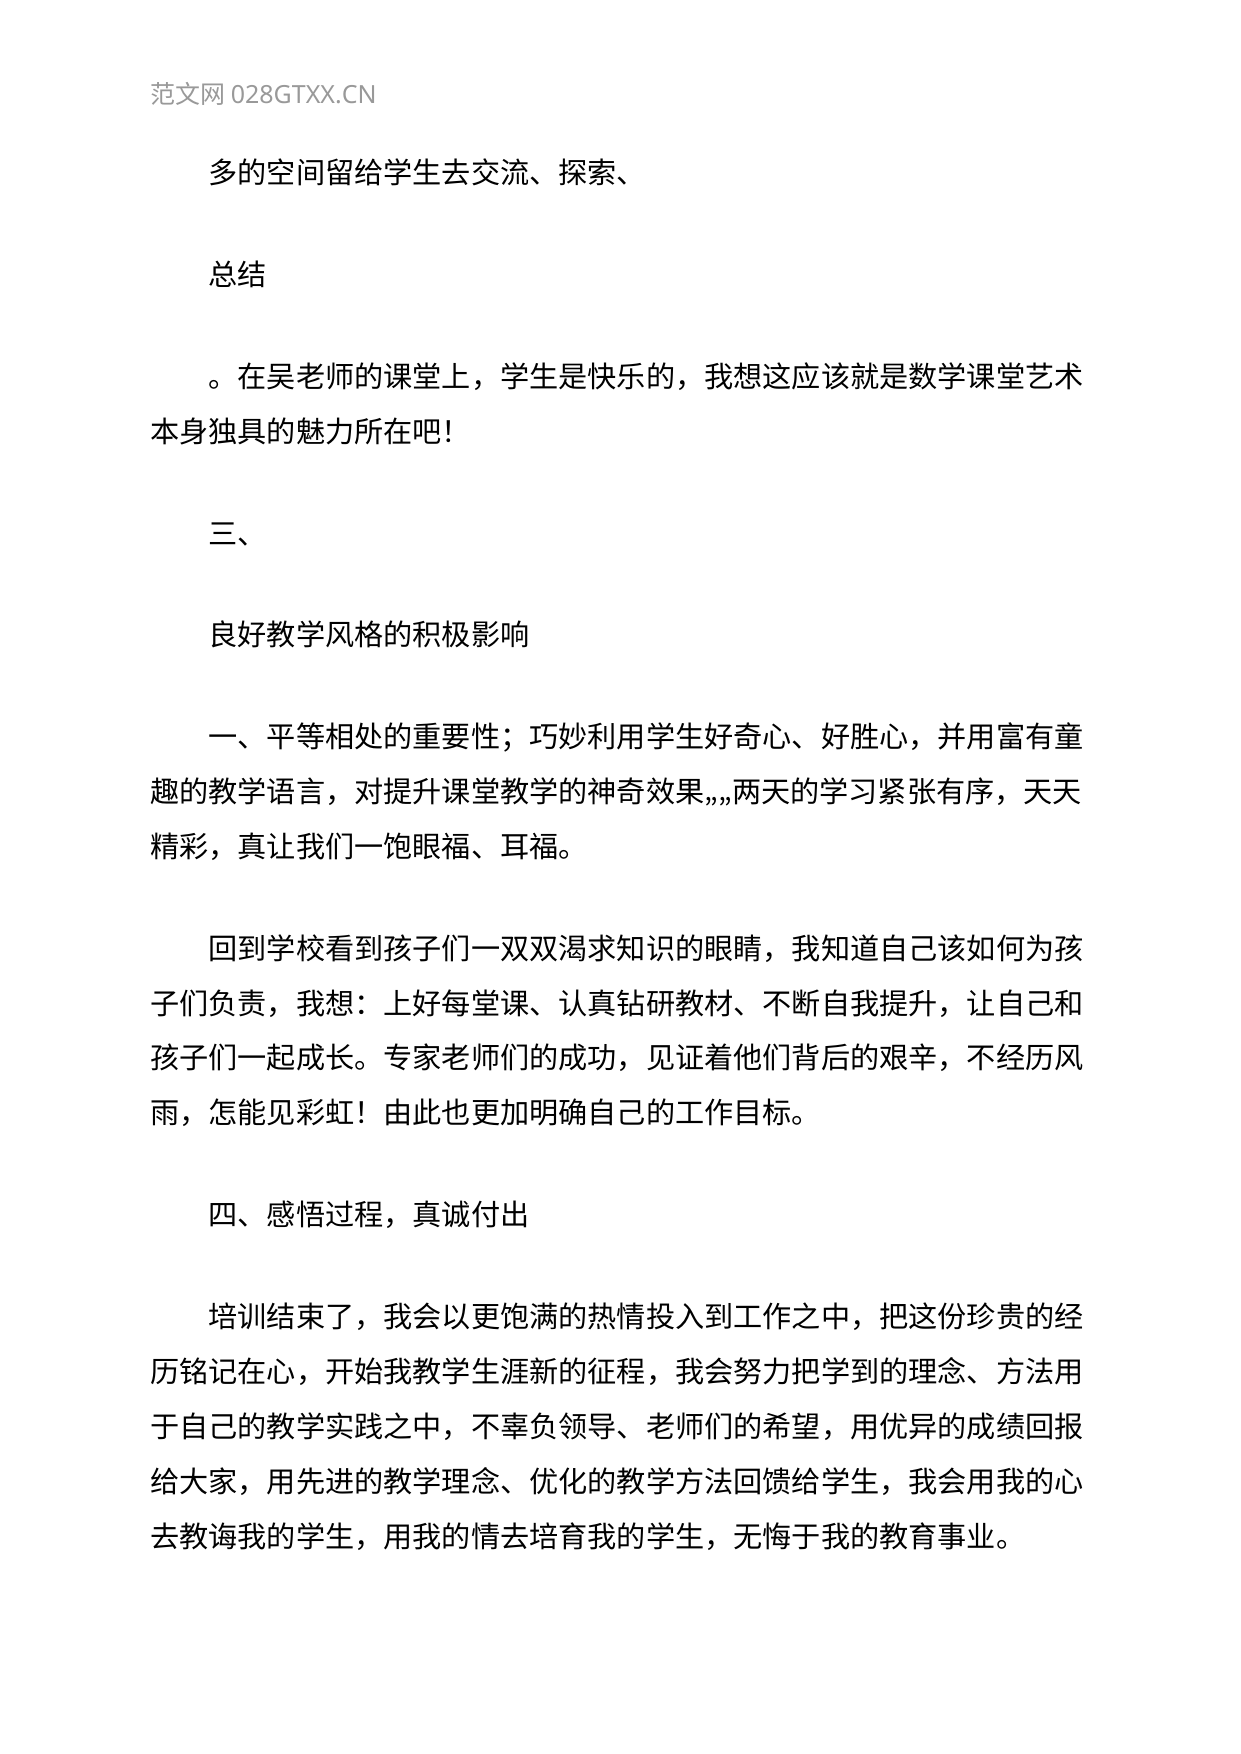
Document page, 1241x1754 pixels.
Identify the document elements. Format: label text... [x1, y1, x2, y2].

text 三、 [150, 510, 1090, 552]
text 良好教学风格的积极影响 [150, 612, 1090, 654]
text 总结 [150, 252, 1090, 294]
text 一、平等相处的重要性；巧妙利用学生好奇心、好胜心，并用富有童趣的教学语言，对提升课堂教学的神奇效果„„两天的学习紧张有序，天天精彩，真让我们一饱眼福、耳福。 [150, 714, 1090, 866]
text 培训结束了，我会以更饱满的热情投入到工作之中，把这份珍贵的经历铭记在心，开始我教学生涯新的征程，我会努力把学到的理念、方法用于自己的教学实践之中，不辜负领导、老师们的希望，用优异的成绩回报给大家，用先进的教学理念、优化的教学方法回馈给学生，我会用我的心去教诲我的学生，用我的情去培育我的学生，无悔于我的教育事业。 [150, 1293, 1090, 1555]
text 。在吴老师的课堂上，学生是快乐的，我想这应该就是数学课堂艺术本身独具的魅力所在吧！ [150, 353, 1090, 451]
text 多的空间留给学生去交流、探索、 [150, 150, 1090, 192]
text 四、感悟过程，真诚付出 [150, 1192, 1090, 1234]
text 回到学校看到孩子们一双双渴求知识的眼睛，我知道自己该如何为孩子们负责，我想：上好每堂课、认真钻研教材、不断自我提升，让自己和孩子们一起成长。专家老师们的成功，见证着他们背后的艰辛，不经历风雨，怎能见彩虹！由此也更加明确自己的工作目标。 [150, 925, 1090, 1132]
